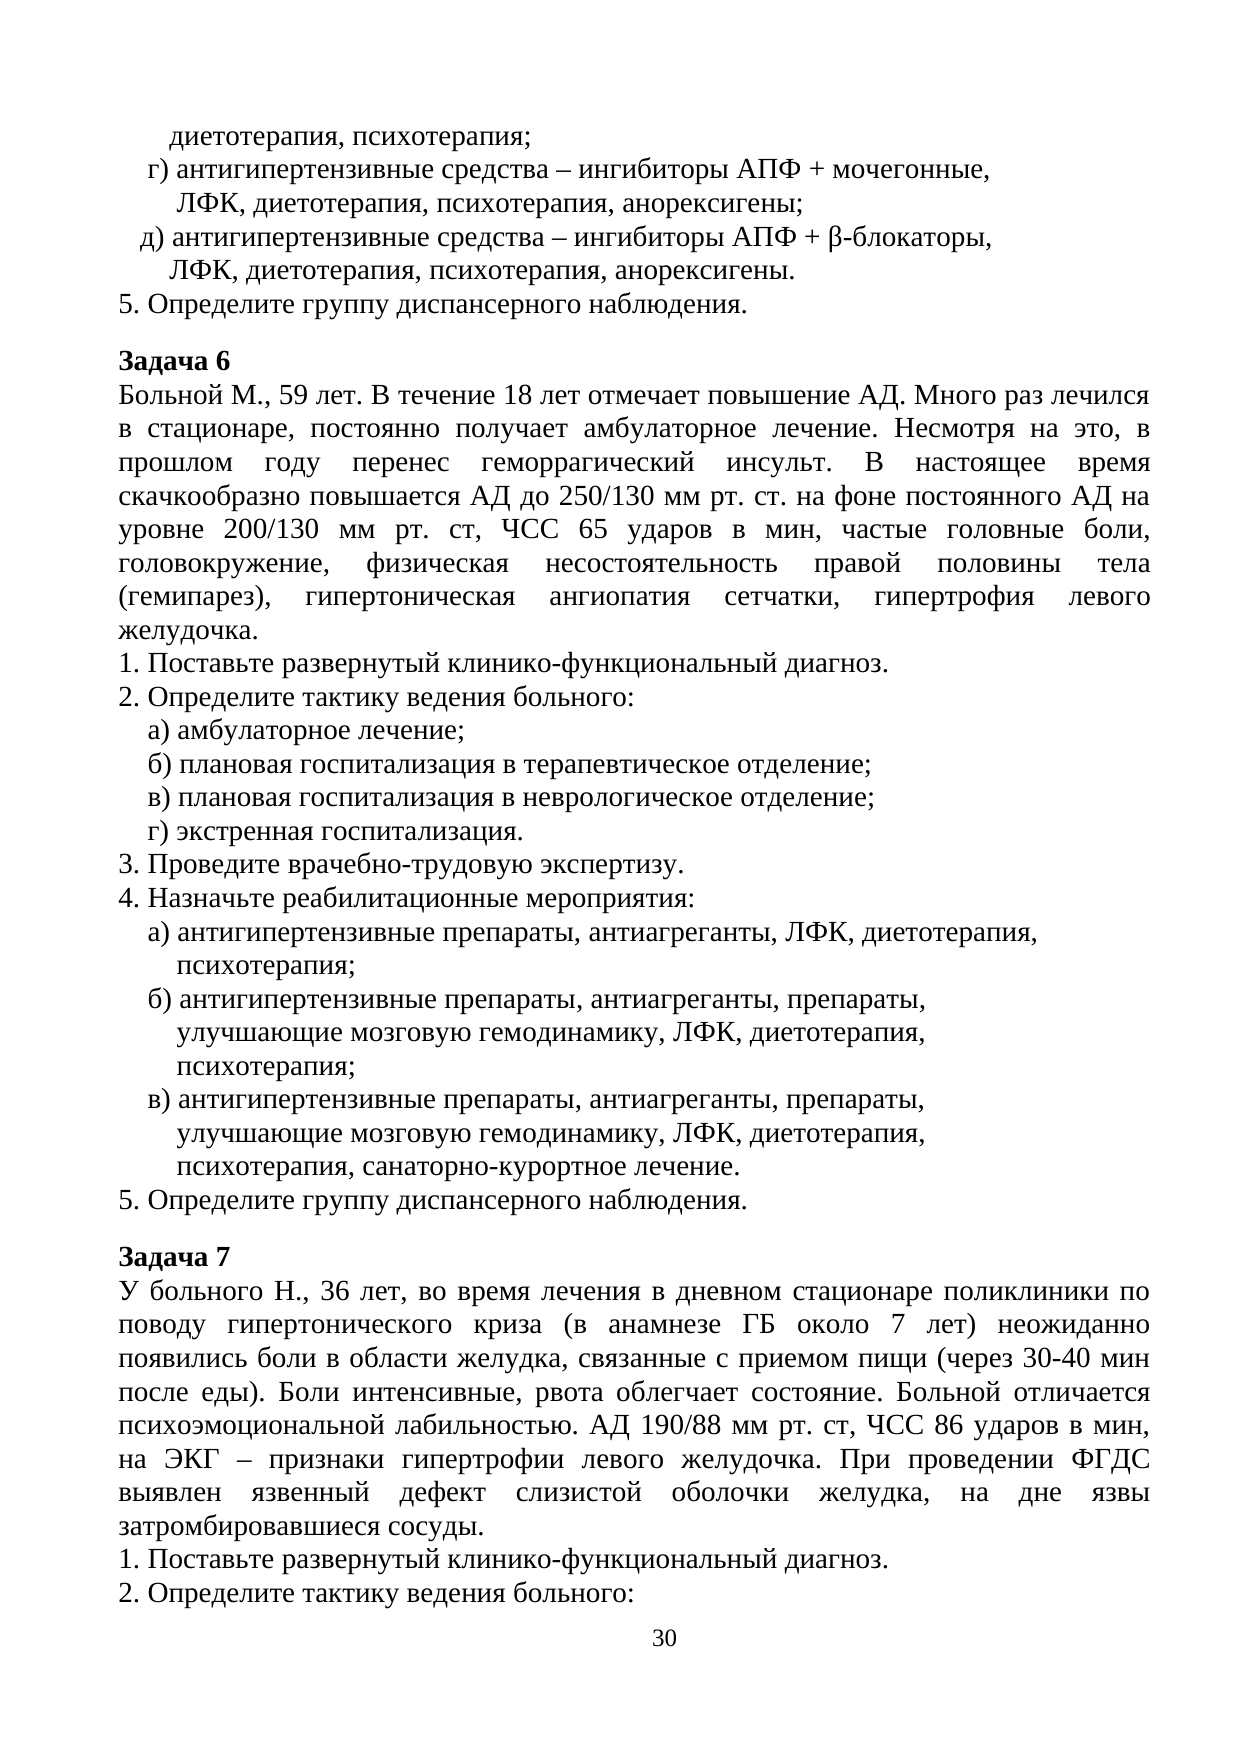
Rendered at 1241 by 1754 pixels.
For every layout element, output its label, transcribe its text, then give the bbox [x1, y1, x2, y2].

text Задача 6 [118, 343, 1152, 377]
text г) экстренная госпитализация. [118, 813, 1152, 847]
text улучшающие мозговую гемодинамику, ЛФК, диетотерапия, [118, 1115, 1152, 1148]
text 4. Назначьте реабилитационные мероприятия: [118, 880, 1152, 914]
text ЛФК, диетотерапия, психотерапия, анорексигены. [118, 252, 1152, 286]
text 1. Поставьте развернутый клинико-функциональный диагноз. [118, 1541, 1152, 1575]
text а) антигипертензивные препараты, антиагреганты, ЛФК, диетотерапия, [118, 914, 1152, 947]
text улучшающие мозговую гемодинамику, ЛФК, диетотерапия, [118, 1014, 1152, 1048]
text д) антигипертензивные средства – ингибиторы АПФ + β-блокаторы, [118, 219, 1152, 252]
text психотерапия; [118, 947, 1152, 981]
text 2. Определите тактику ведения больного: [118, 1575, 1152, 1608]
text 3. Проведите врачебно-трудовую экспертизу. [118, 847, 1152, 880]
text психотерапия; [118, 1048, 1152, 1081]
text г) антигипертензивные средства – ингибиторы АПФ + мочегонные, [118, 152, 1152, 185]
text 2. Определите тактику ведения больного: [118, 679, 1152, 712]
text 5. Определите группу диспансерного наблюдения. [118, 286, 1152, 319]
text б) антигипертензивные препараты, антиагреганты, препараты, [118, 981, 1152, 1014]
text У больного Н., 36 лет, во время лечения в дневном стационаре поликлиники по поводу гипертонического криза (в анамнезе ГБ около 7 лет) неожиданно появились боли в области желудка, связанные с приемом пищи (через 30-40 мин после еды). Боли интенсивные, рвота облегчает состояние. Больной отличается психоэмоциональной лабильностью. АД 190/88 мм рт. ст, ЧСС 86 ударов в мин, на ЭКГ – признаки гипертрофии левого желудочка. При проведении ФГДС выявлен язвенный дефект слизистой оболочки желудка, на дне язвы затромбировавшиеся сосуды. [118, 1273, 1152, 1541]
text в) плановая госпитализация в неврологическое отделение; [118, 779, 1152, 813]
text в) антигипертензивные препараты, антиагреганты, препараты, [118, 1081, 1152, 1115]
text 5. Определите группу диспансерного наблюдения. [118, 1182, 1152, 1216]
text ЛФК, диетотерапия, психотерапия, анорексигены; [118, 185, 1152, 219]
text Задача 7 [118, 1239, 1152, 1273]
text Больной М., 59 лет. В течение 18 лет отмечает повышение АД. Много раз лечился в стационаре, постоянно получает амбулаторное лечение. Несмотря на это, в прошлом году перенес геморрагический инсульт. В настоящее время скачкообразно повышается АД до 250/130 мм рт. ст. на фоне постоянного АД на уровне 200/130 мм рт. ст, ЧСС 65 ударов в мин, частые головные боли, головокружение, физическая несостоятельность правой половины тела (гемипарез), гипертоническая ангиопатия сетчатки, гипертрофия левого желудочка. [118, 377, 1152, 645]
text 1. Поставьте развернутый клинико-функциональный диагноз. [118, 645, 1152, 679]
text диетотерапия, психотерапия; [118, 118, 1152, 152]
text психотерапия, санаторно-курортное лечение. [118, 1148, 1152, 1182]
text а) амбулаторное лечение; [118, 712, 1152, 746]
text б) плановая госпитализация в терапевтическое отделение; [118, 746, 1152, 779]
